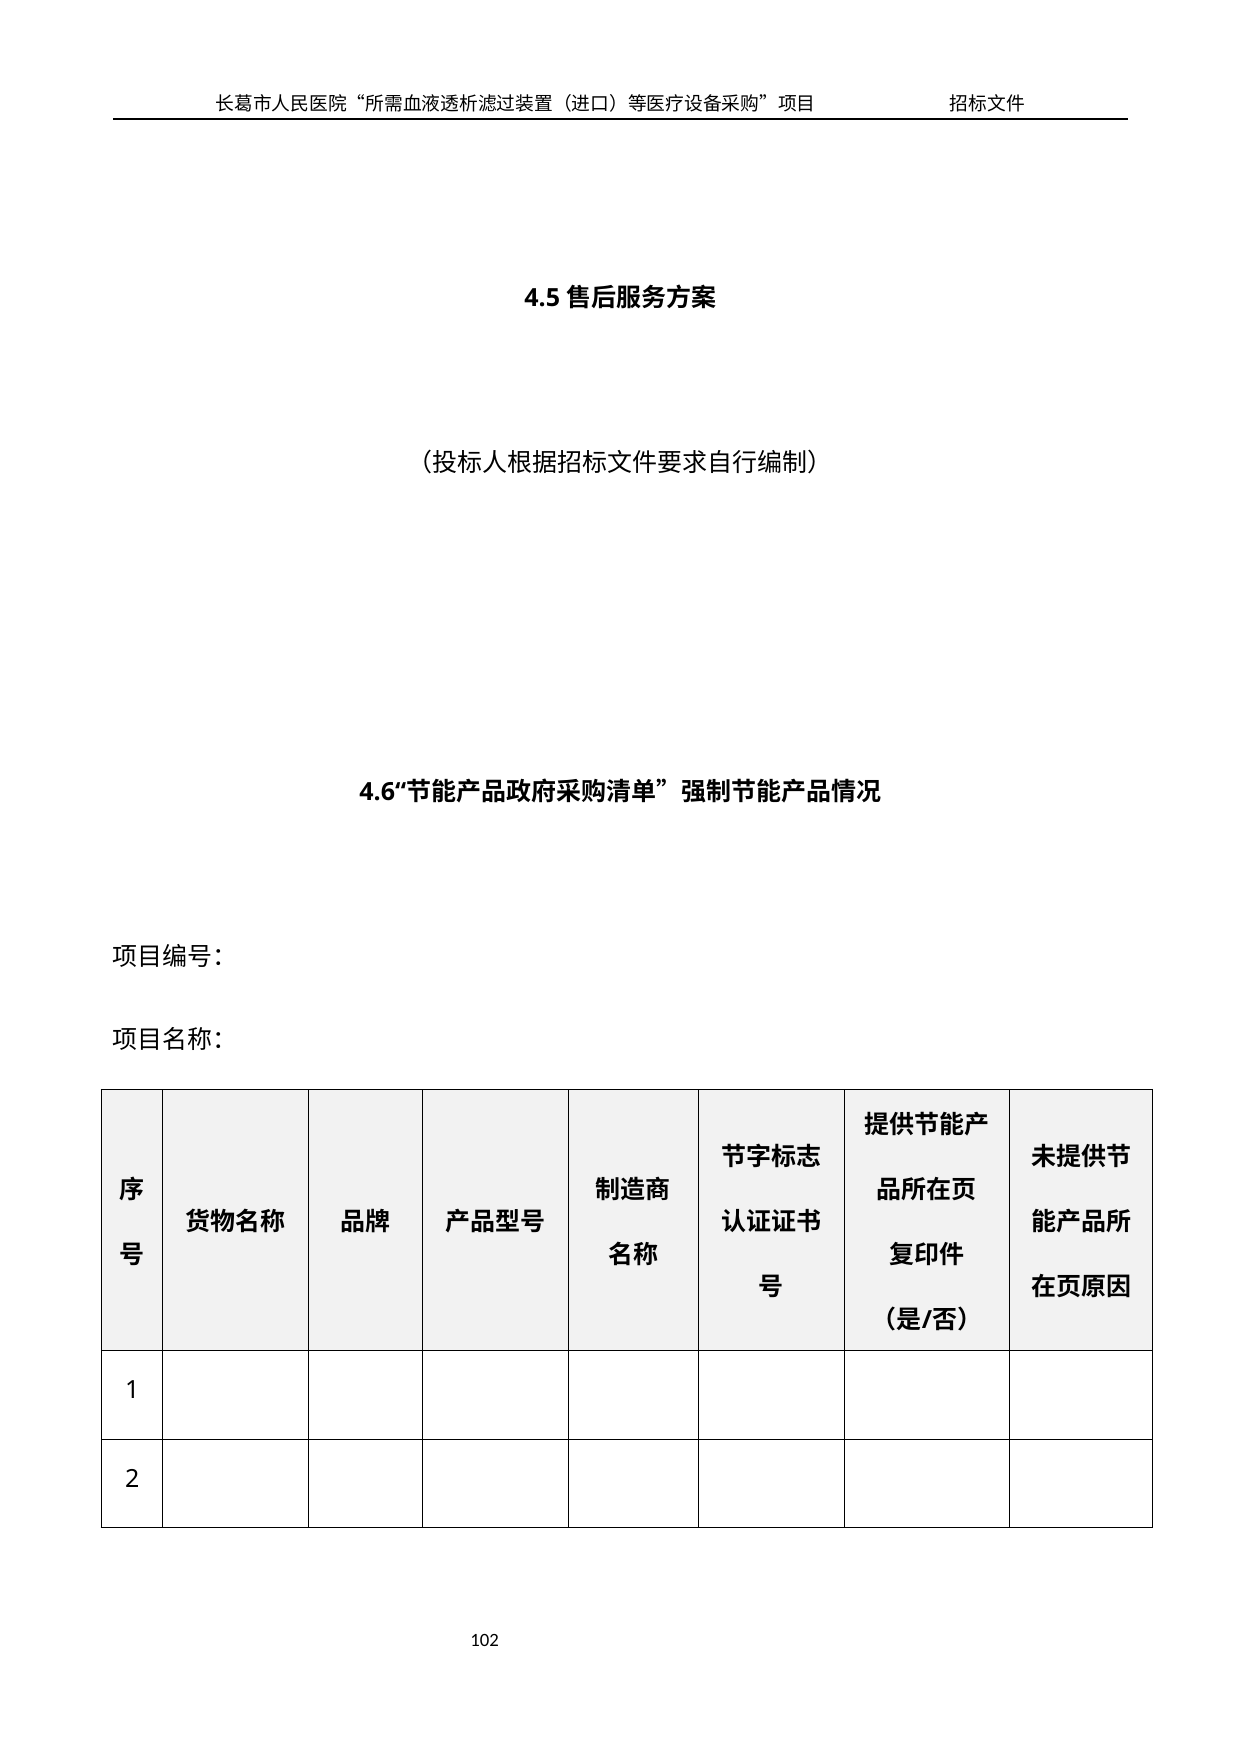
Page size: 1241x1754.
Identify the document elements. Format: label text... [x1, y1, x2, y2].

table_cell [309, 1351, 422, 1438]
table_header 制造商 名称 [569, 1090, 698, 1350]
table_cell [699, 1351, 844, 1438]
table_cell [845, 1351, 1009, 1438]
table_header 序号 [102, 1090, 162, 1350]
table_cell 2 [102, 1440, 162, 1527]
table_cell [1010, 1351, 1152, 1438]
table_cell [163, 1440, 308, 1527]
text 4.5 售后服务方案 [112, 263, 1128, 328]
table_header 提供节能产品所在页 复印件 （是/否） [845, 1090, 1009, 1350]
table_cell [423, 1440, 568, 1527]
text 项目名称： [112, 1006, 1128, 1071]
table_header 节字标志认证证书号 [699, 1090, 844, 1350]
table_cell 1 [102, 1351, 162, 1438]
text （投标人根据招标文件要求自行编制） [112, 428, 1128, 493]
table_cell [845, 1440, 1009, 1527]
table_cell [1010, 1440, 1152, 1527]
table_cell [309, 1440, 422, 1527]
table_cell [699, 1440, 844, 1527]
text 4.6“节能产品政府采购清单”强制节能产品情况 [112, 757, 1128, 822]
table_header 产品型号 [423, 1090, 568, 1350]
table_header 未提供节能产品所在页原因 [1010, 1090, 1152, 1350]
text 项目编号： [112, 922, 1128, 987]
table_header 品牌 [309, 1090, 422, 1350]
table_cell [569, 1440, 698, 1527]
table_cell [163, 1351, 308, 1438]
table_cell [423, 1351, 568, 1438]
table_header 货物名称 [163, 1090, 308, 1350]
table_cell [569, 1351, 698, 1438]
